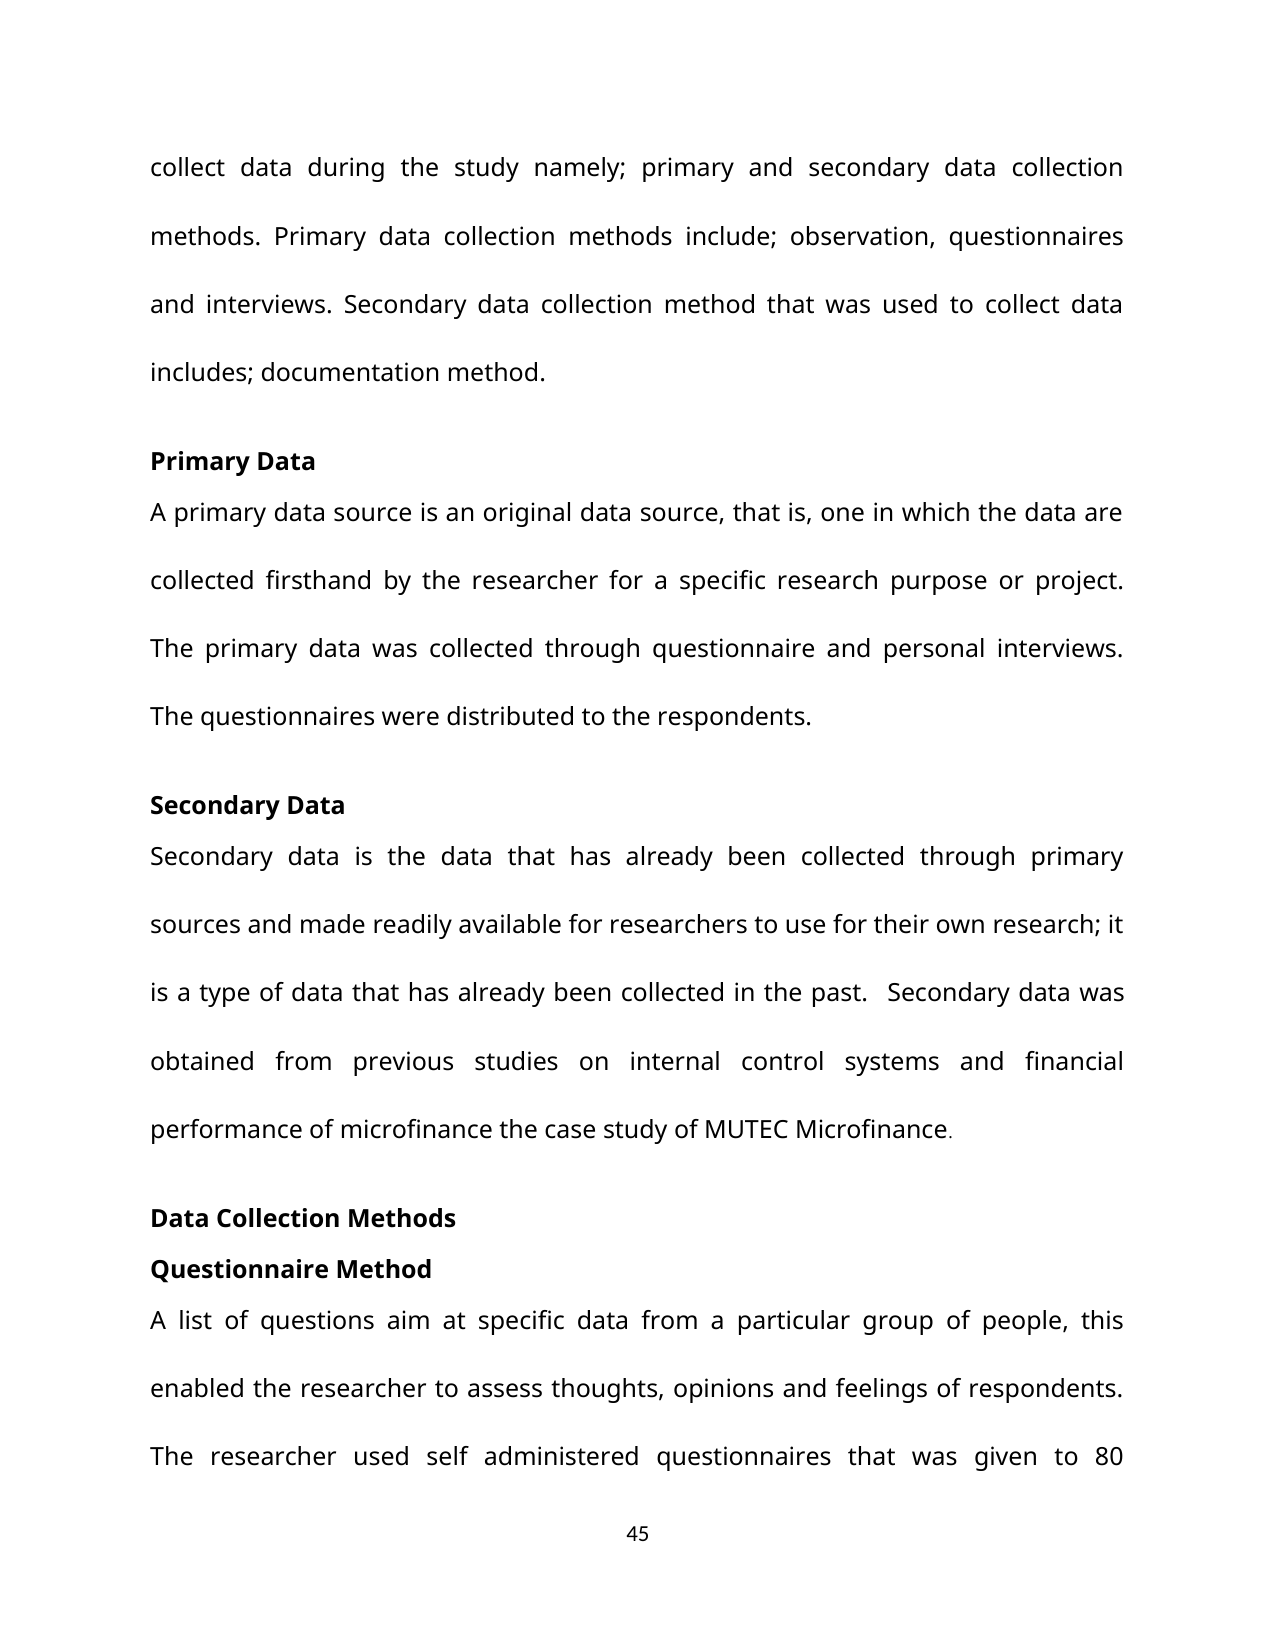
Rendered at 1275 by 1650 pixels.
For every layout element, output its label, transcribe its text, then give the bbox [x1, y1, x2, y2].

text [150, 1302, 1125, 1473]
text A primary data source is an original data source, that is, one in which the data are collected firsthand by the researcher for a specific research purpose or project. The primary data was collected through questionnaire and personal interviews. The questionnaires were distributed to the respondents. [150, 494, 1125, 733]
subtitle Primary Data [150, 443, 1125, 477]
subtitle Data Collection Methods [150, 1200, 1125, 1234]
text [150, 150, 1125, 388]
subtitle Secondary Data [150, 788, 1125, 822]
subtitle Questionnaire Method [150, 1251, 1125, 1285]
text Secondary data is the data that has already been collected through primary sources and made readily available for researchers to use for their own research; it is a type of data that has already been collected in the past. Secondary data was obtained from previous studies on internal control systems and financial performance of microfinance the case study of MUTEC Microfinance. [150, 839, 1125, 1145]
